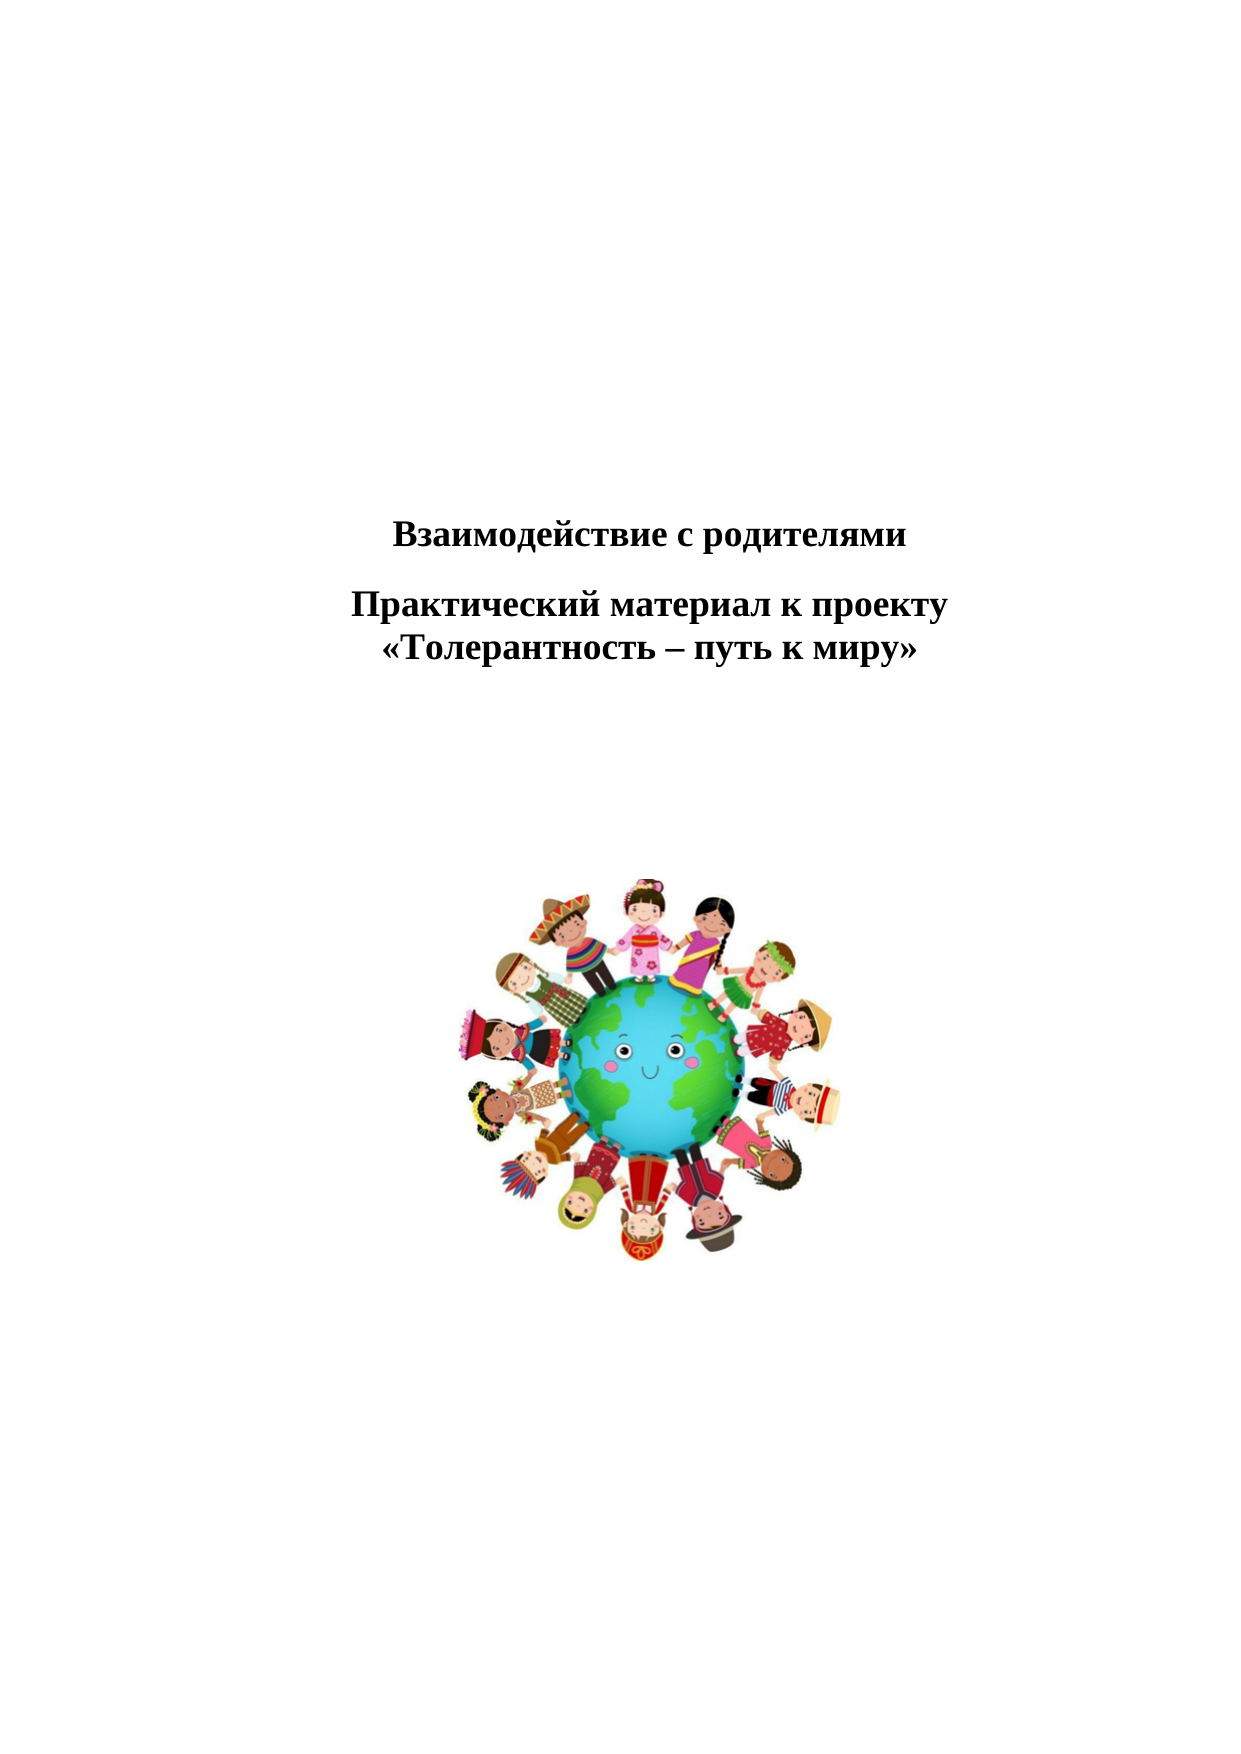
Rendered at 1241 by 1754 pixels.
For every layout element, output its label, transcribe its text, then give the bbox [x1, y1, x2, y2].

picture [458, 879, 841, 1261]
text Взаимодействие с родителями [118, 511, 1181, 554]
text Практический материал к проекту [118, 582, 1181, 625]
text «Толерантность – путь к миру» [118, 625, 1181, 668]
